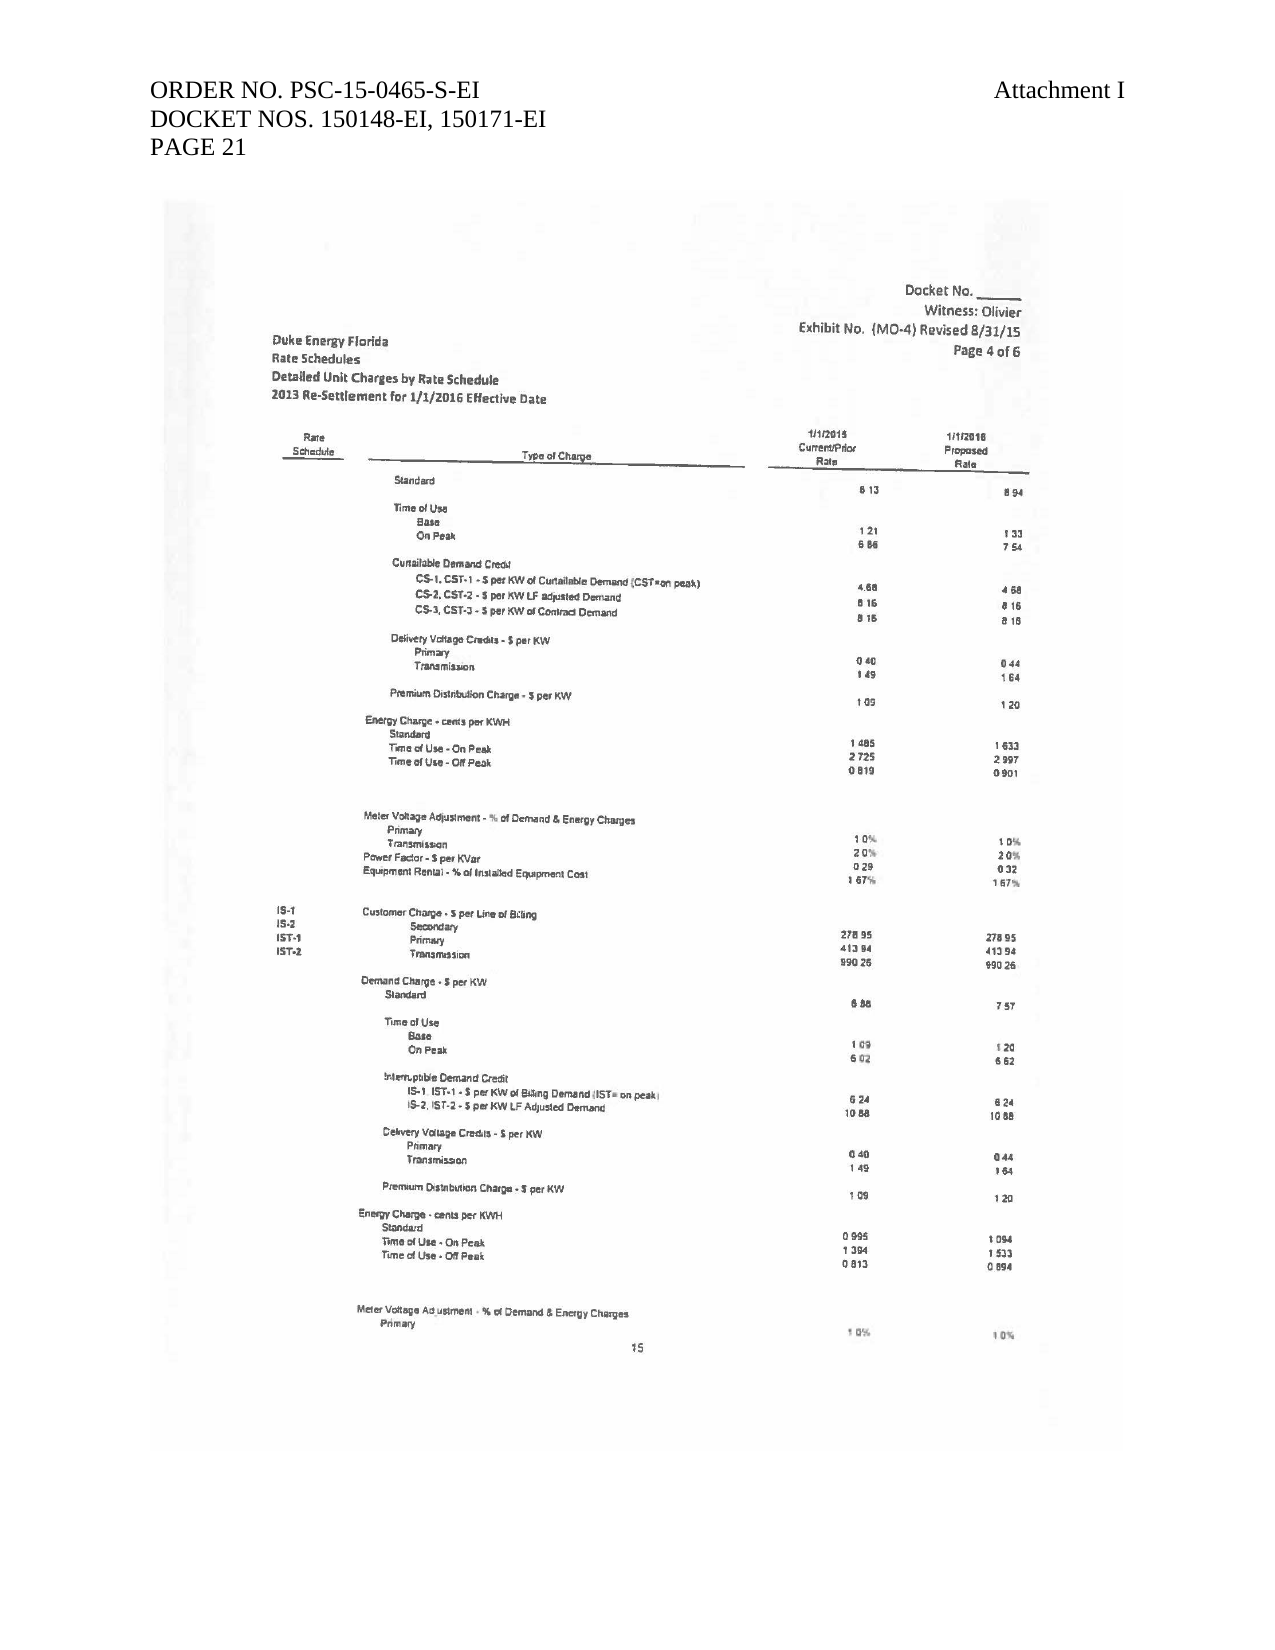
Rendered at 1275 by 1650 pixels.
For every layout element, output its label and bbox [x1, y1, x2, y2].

picture [150, 190, 1124, 1451]
